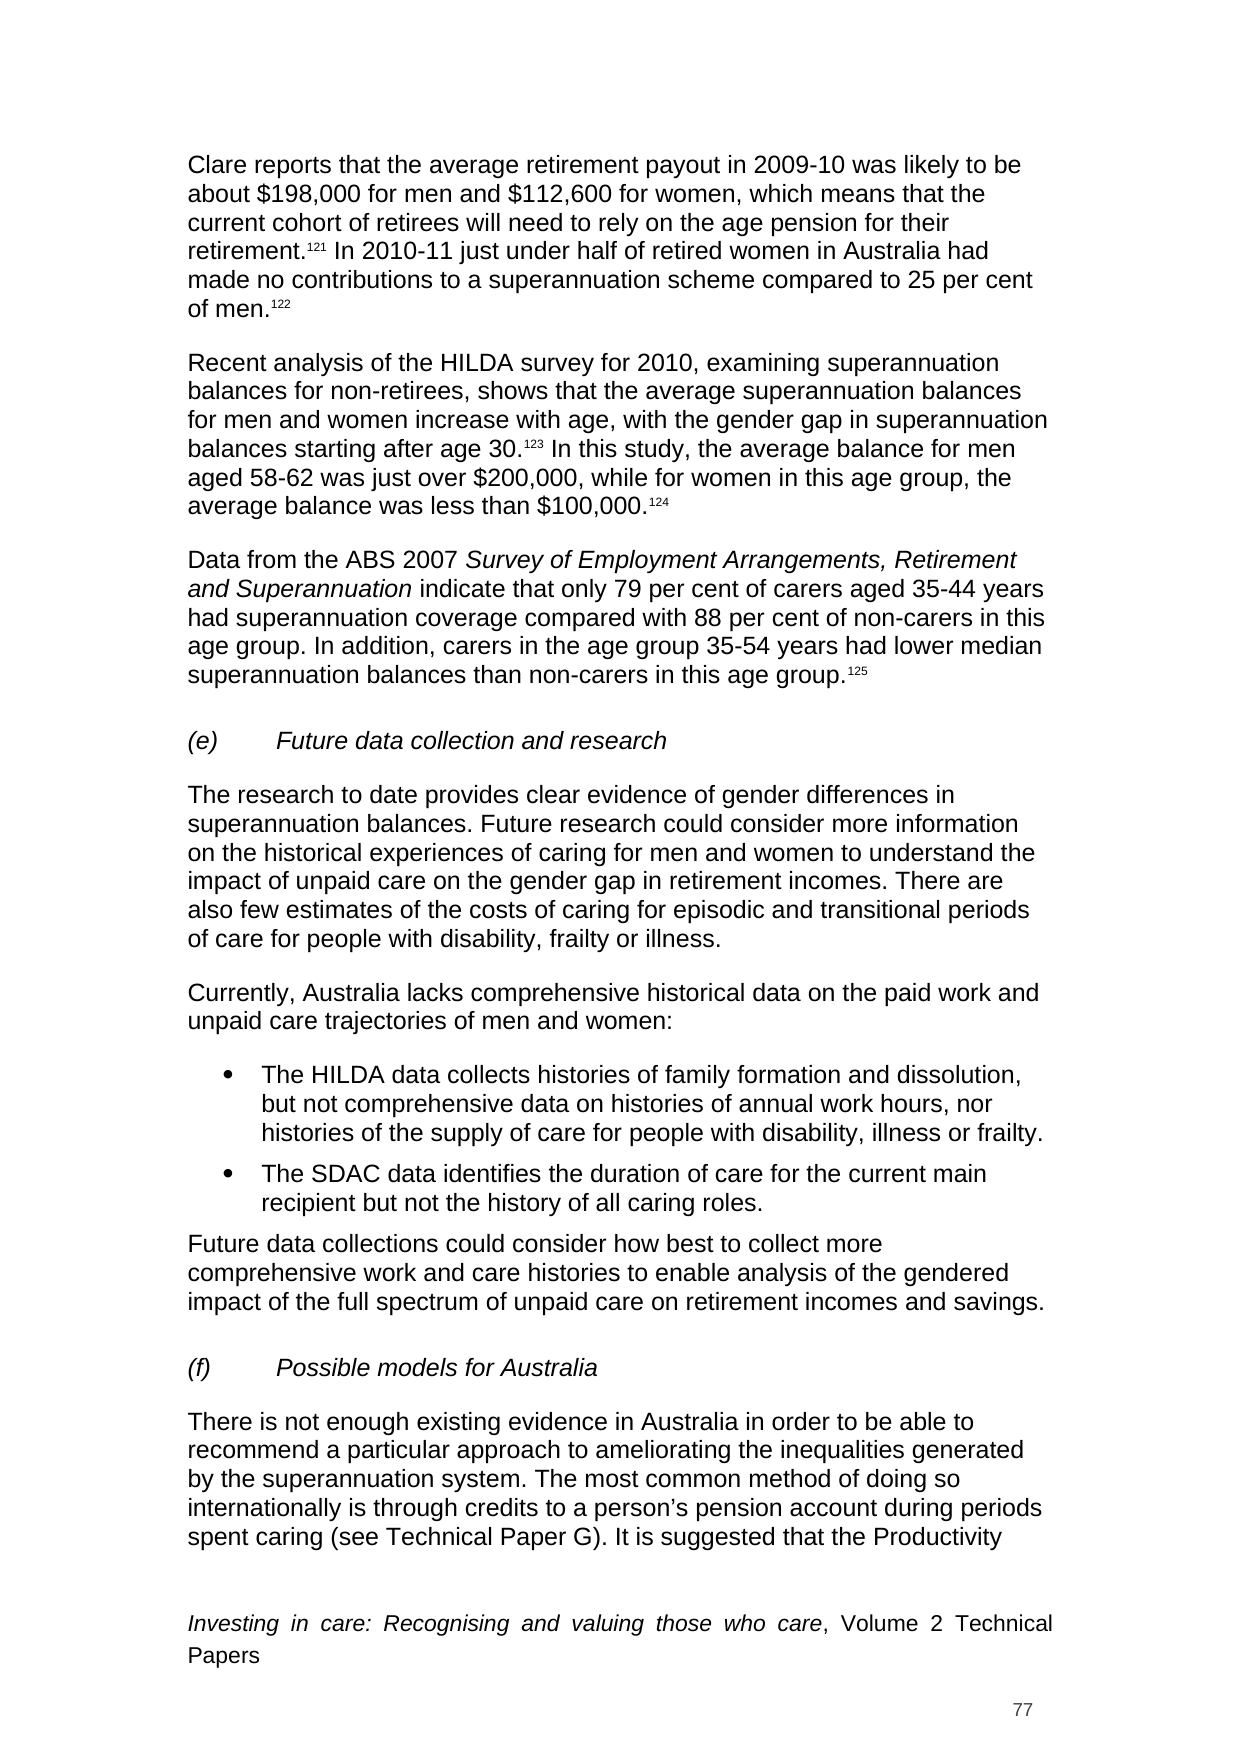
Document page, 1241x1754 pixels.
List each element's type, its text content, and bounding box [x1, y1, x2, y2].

text Recent analysis of the HILDA survey for 2010, examining superannuation balances for non-retirees, shows that the average superannuation balances for men and women increase with age, with the gender gap in superannuation balances starting after age 30. In this study, the average balance for men aged 58-62 was just over $200,000, while for women in this age group, the average balance was less than $100,000. [187, 347, 1053, 520]
list The SDAC data identifies the duration of care for the current main recipient but not the history of all caring roles. [223, 1159, 1053, 1216]
text The research to date provides clear evidence of gender differences in superannuation balances. Future research could consider more information on the historical experiences of caring for men and women to understand the impact of unpaid care on the gender gap in retirement incomes. There are also few estimates of the costs of caring for episodic and transitional periods of care for people with disability, frailty or illness. [187, 780, 1053, 952]
subtitle Possible models for Australia [187, 1353, 1053, 1381]
list The HILDA data collects histories of family formation and dissolution, but not comprehensive data on histories of annual work hours, nor histories of the supply of care for people with disability, illness or frailty. [223, 1060, 1053, 1146]
subtitle Future data collection and research [187, 726, 1053, 755]
text Future data collections could consider how best to collect more comprehensive work and care histories to enable analysis of the gendered impact of the full spectrum of unpaid care on retirement incomes and savings. [187, 1229, 1053, 1315]
text Clare reports that the average retirement payout in 2009-10 was likely to be about $198,000 for men and $112,600 for women, which means that the current cohort of retirees will need to rely on the age pension for their retirement. In 2010-11 just under half of retired women in Australia had made no contributions to a superannuation scheme compared to 25 per cent of men. [187, 150, 1053, 322]
text Currently, Australia lacks comprehensive historical data on the paid work and unpaid care trajectories of men and women: [187, 977, 1053, 1035]
text Data from the ABS 2007 Survey of Employment Arrangements, Retirement and Superannuation indicate that only 79 per cent of carers aged 35-44 years had superannuation coverage compared with 88 per cent of non-carers in this age group. In addition, carers in the age group 35-54 years had lower median superannuation balances than non-carers in this age group. [187, 545, 1053, 689]
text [187, 1406, 1053, 1550]
